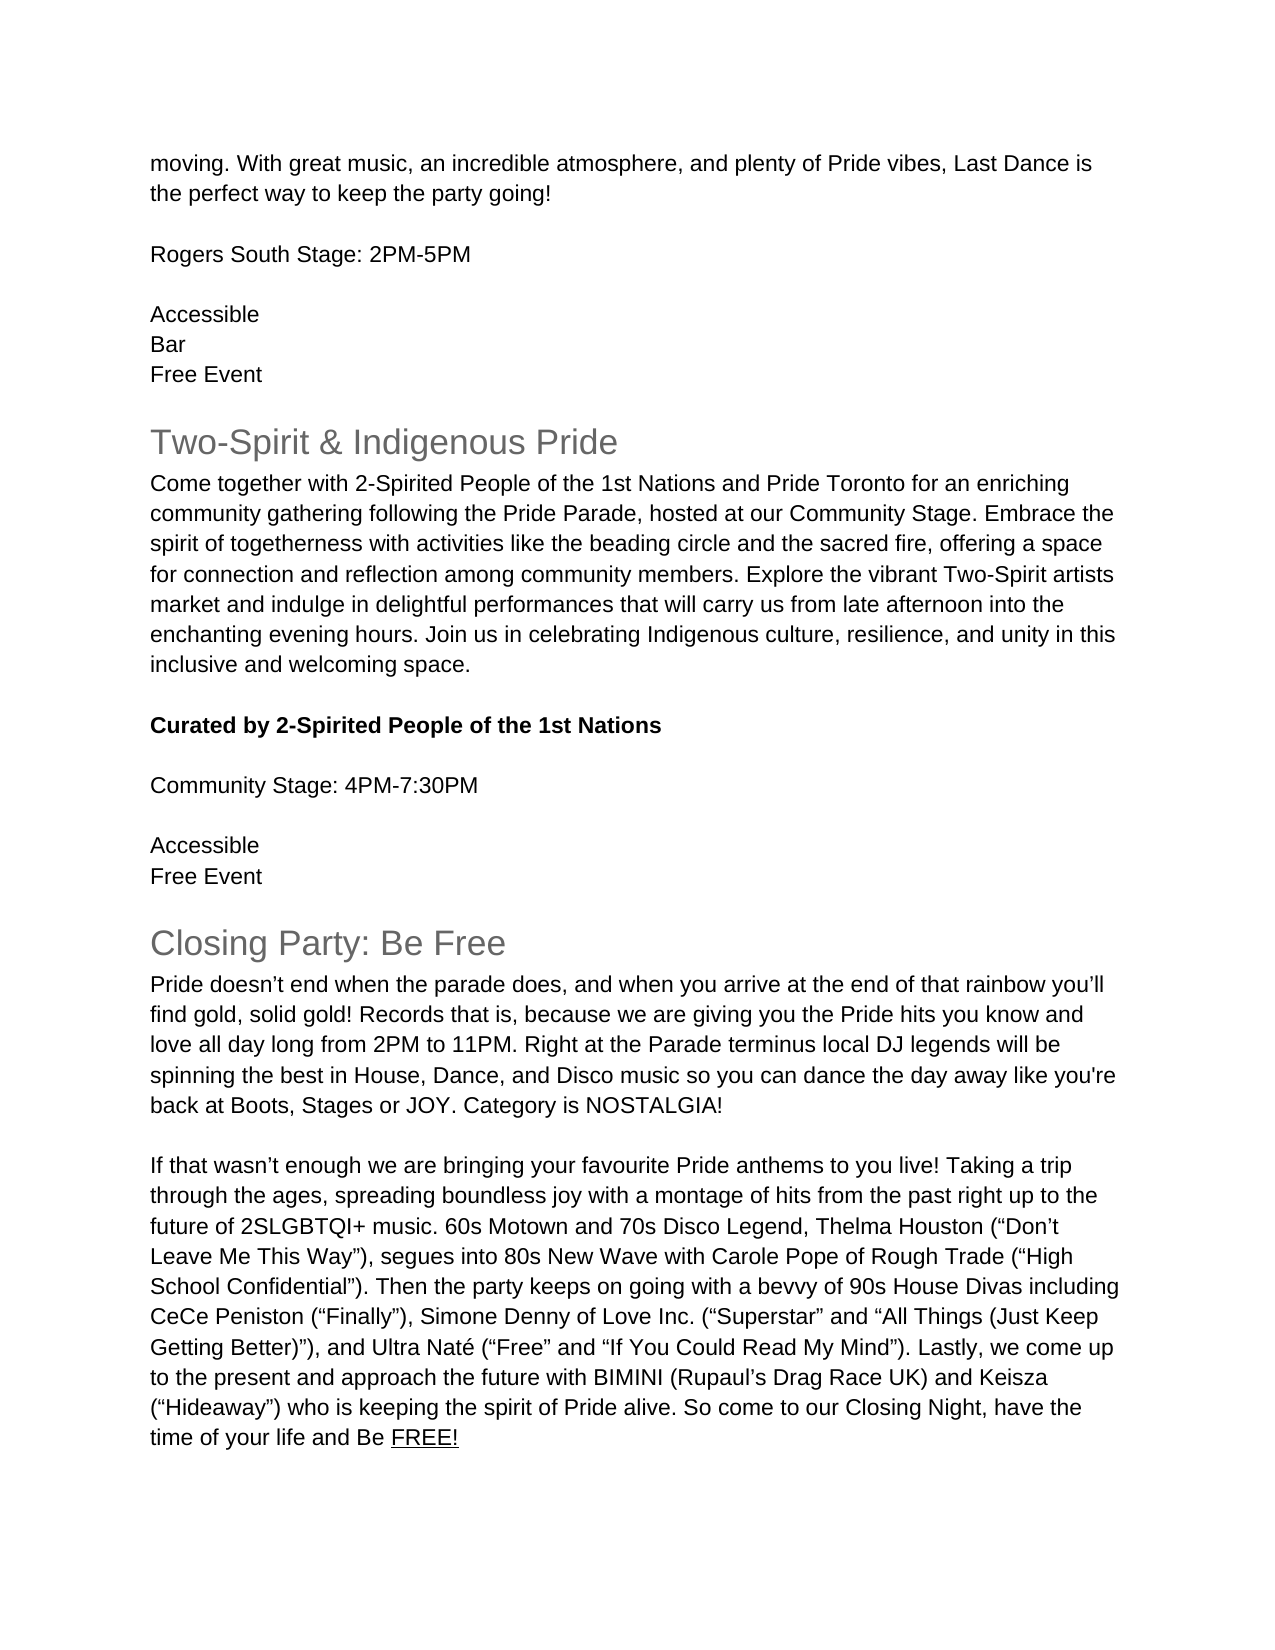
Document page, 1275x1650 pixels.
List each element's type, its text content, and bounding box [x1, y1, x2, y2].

text Pride doesn’t end when the parade does, and when you arrive at the end of that rainbow you’ll find gold, solid gold! Records that is, because we are giving you the Pride hits you know and love all day long from 2PM to 11PM. Right at the Parade terminus local DJ legends will be spinning the best in House, Dance, and Disco music so you can dance the day away like you're back at Boots, Stages or JOY. Category is NOSTALGIA! [150, 971, 1125, 1118]
text Free Event [150, 863, 1125, 889]
text Come together with 2-Spirited People of the 1st Nations and Pride Toronto for an enriching community gathering following the Pride Parade, hosted at our Community Stage. Embrace the spirit of togetherness with activities like the beading circle and the sacred fire, offering a space for connection and reflection among community members. Explore the vibrant Two-Spirit artists market and indulge in delightful performances that will carry us from late afternoon into the enchanting evening hours. Join us in celebrating Indigenous culture, resilience, and unity in this inclusive and welcoming space. [150, 470, 1125, 677]
subtitle Closing Party: Be Free [150, 922, 1125, 963]
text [150, 150, 1125, 207]
text Free Event [150, 361, 1125, 388]
text Bar [150, 331, 1125, 358]
text Curated by 2-Spirited People of the 1st Nations [150, 712, 1125, 738]
text Accessible [150, 832, 1125, 859]
text Accessible [150, 301, 1125, 327]
text If that wasn’t enough we are bringing your favourite Pride anthems to you live! Taking a trip through the ages, spreading boundless joy with a montage of hits from the past right up to the future of 2SLGBTQI+ music. 60s Motown and 70s Disco Legend, Thelma Houston (“Don’t Leave Me This Way”), segues into 80s New Wave with Carole Pope of Rough Trade (“High School Confidential”). Then the party keeps on going with a bevvy of 90s House Divas including CeCe Peniston (“Finally”), Simone Denny of Love Inc. (“Superstar” and “All Things (Just Keep Getting Better)”), and Ultra Naté (“Free” and “If You Could Read My Mind”). Lastly, we come up to the present and approach the future with BIMINI (Rupaul’s Drag Race UK) and Keisza (“Hideaway”) who is keeping the spirit of Pride alive. So come to our Closing Night, have the time of your life and Be FREE! [150, 1152, 1125, 1451]
text Rogers South Stage: 2PM-5PM [150, 241, 1125, 267]
text Community Stage: 4PM-7:30PM [150, 772, 1125, 798]
subtitle Two-Spirit & Indigenous Pride [150, 421, 1125, 462]
